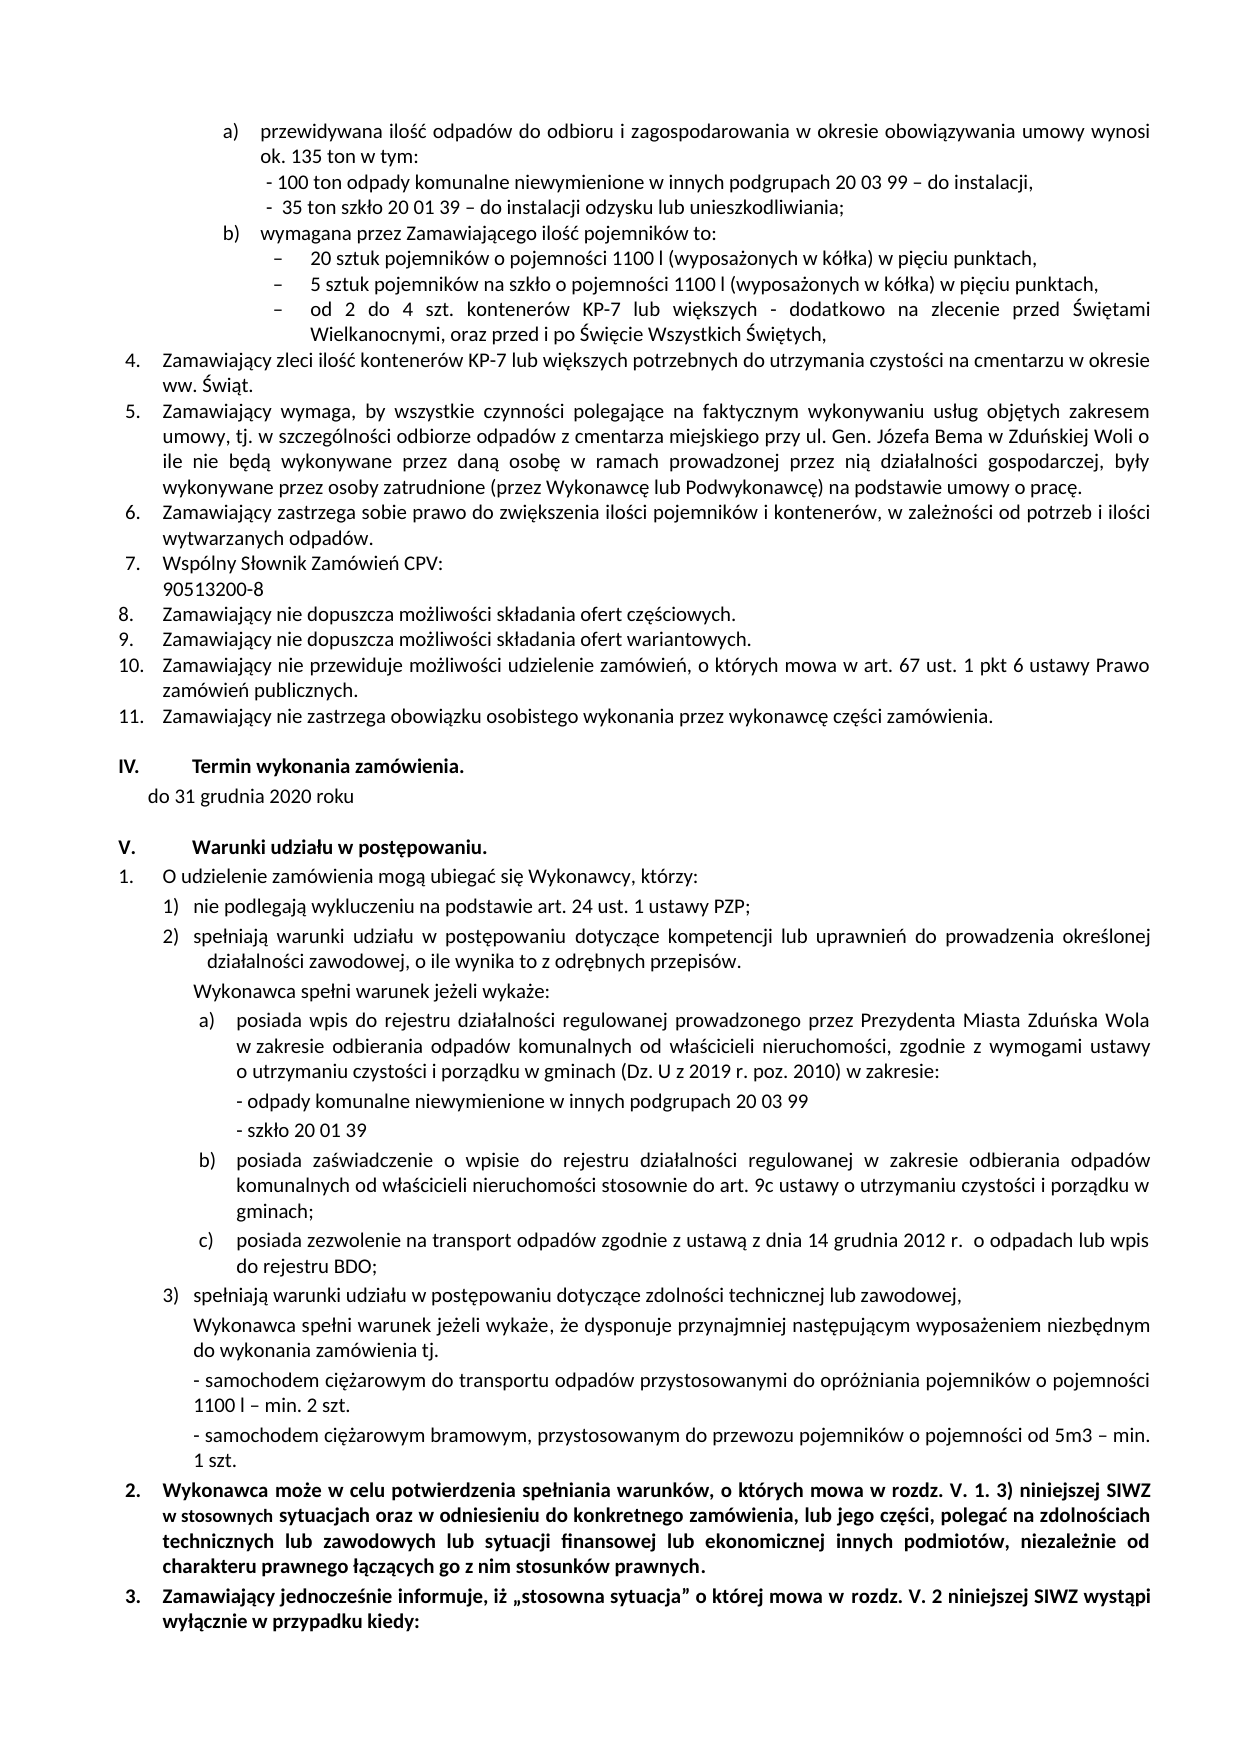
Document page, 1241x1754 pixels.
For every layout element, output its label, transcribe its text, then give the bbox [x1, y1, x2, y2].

text Wykonawca spełni warunek jeżeli wykaże: [193, 978, 1152, 1003]
text Wykonawca spełni warunek jeżeli wykaże, że dysponuje przynajmniej następującym wyposażeniem niezbędnym do wykonania zamówienia tj. [193, 1312, 1152, 1363]
text - samochodem ciężarowym do transportu odpadów przystosowanymi do opróżniania pojemników o pojemności 1100 l – min. 2 szt. [193, 1367, 1152, 1418]
list nie podlegają wykluczeniu na podstawie art. 24 ust. 1 ustawy PZP; [162, 893, 1152, 919]
text - samochodem ciężarowym bramowym, przystosowanym do przewozu pojemników o pojemności od 5m3 – min. 1 szt. [193, 1422, 1152, 1473]
list O udzielenie zamówienia mogą ubiegać się Wykonawcy, którzy: [118, 864, 1152, 889]
list od 2 do 4 szt. kontenerów KP-7 lub większych - dodatkowo na zlecenie przed Świętami Wielkanocnymi, oraz przed i po Święcie Wszystkich Świętych, [273, 296, 1152, 347]
list posiada zaświadczenie o wpisie do rejestru działalności regulowanej w zakresie odbierania odpadów komunalnych od właścicieli nieruchomości stosownie do art. 9c ustawy o utrzymaniu czystości i porządku w gminach; [199, 1147, 1152, 1223]
list Wspólny Słownik Zamówień CPV: [125, 550, 1152, 576]
list posiada wpis do rejestru działalności regulowanej prowadzonego przez Prezydenta Miasta Zduńska Wola w zakresie odbierania odpadów komunalnych od właścicieli nieruchomości, zgodnie z wymogami ustawy o utrzymaniu czystości i porządku w gminach (Dz. U z 2019 r. poz. 2010) w zakresie: [199, 1007, 1152, 1084]
text - 100 ton odpady komunalne niewymienione w innych podgrupach 20 03 99 – do instalacji, [266, 169, 1152, 194]
list posiada zezwolenie na transport odpadów zgodnie z ustawą z dnia 14 grudnia 2012 r. o odpadach lub wpis do rejestru BDO; [199, 1227, 1152, 1278]
list 20 sztuk pojemników o pojemności 1100 l (wyposażonych w kółka) w pięciu punktach, [273, 245, 1152, 271]
list Wykonawca może w celu potwierdzenia spełniania warunków, o których mowa w rozdz. V. 1. 3) niniejszej SIWZ w stosownych sytuacjach oraz w odniesieniu do konkretnego zamówienia, lub jego części, polegać na zdolnościach technicznych lub zawodowych lub sytuacji finansowej lub ekonomicznej innych podmiotów, niezależnie od charakteru prawnego łączących go z nim stosunków prawnych. [125, 1477, 1152, 1579]
list Zamawiający wymaga, by wszystkie czynności polegające na faktycznym wykonywaniu usług objętych zakresem umowy, tj. w szczególności odbiorze odpadów z cmentarza miejskiego przy ul. Gen. Józefa Bema w Zduńskiej Woli o ile nie będą wykonywane przez daną osobę w ramach prowadzonej przez nią działalności gospodarczej, były wykonywane przez osoby zatrudnione (przez Wykonawcę lub Podwykonawcę) na podstawie umowy o pracę. [125, 398, 1152, 499]
text - 35 ton szkło 20 01 39 – do instalacji odzysku lub unieszkodliwiania; [266, 194, 1152, 220]
list spełniają warunki udziału w postępowaniu dotyczące zdolności technicznej lub zawodowej, [162, 1282, 1152, 1308]
list 90513200-8 [162, 576, 1152, 601]
list spełniają warunki udziału w postępowaniu dotyczące kompetencji lub uprawnień do prowadzenia określonej działalności zawodowej, o ile wynika to z odrębnych przepisów. [162, 923, 1152, 974]
subtitle IV. Termin wykonania zamówienia. [118, 754, 1152, 779]
text - odpady komunalne niewymienione w innych podgrupach 20 03 99 [236, 1088, 1152, 1113]
list Zamawiający zastrzega sobie prawo do zwiększenia ilości pojemników i kontenerów, w zależności od potrzeb i ilości wytwarzanych odpadów. [125, 499, 1152, 550]
list Zamawiający zleci ilość kontenerów KP-7 lub większych potrzebnych do utrzymania czystości na cmentarzu w okresie ww. Świąt. [125, 347, 1152, 398]
list przewidywana ilość odpadów do odbioru i zagospodarowania w okresie obowiązywania umowy wynosi ok. 135 ton w tym: [223, 118, 1152, 169]
list Zamawiający nie dopuszcza możliwości składania ofert częściowych. [118, 601, 1152, 627]
text V. Warunki udziału w postępowaniu. [118, 834, 1152, 859]
list Zamawiający nie przewiduje możliwości udzielenie zamówień, o których mowa w art. 67 ust. 1 pkt 6 ustawy Prawo zamówień publicznych. [118, 652, 1152, 703]
list Zamawiający nie dopuszcza możliwości składania ofert wariantowych. [118, 627, 1152, 652]
list Zamawiający nie zastrzega obowiązku osobistego wykonania przez wykonawcę części zamówienia. [118, 703, 1152, 728]
list wymagana przez Zamawiającego ilość pojemników to: [223, 220, 1152, 245]
text do 31 grudnia 2020 roku [148, 783, 1152, 809]
list Zamawiający jednocześnie informuje, iż „stosowna sytuacja” o której mowa w rozdz. V. 2 niniejszej SIWZ wystąpi wyłącznie w przypadku kiedy: [125, 1583, 1152, 1634]
list 5 sztuk pojemników na szkło o pojemności 1100 l (wyposażonych w kółka) w pięciu punktach, [273, 271, 1152, 296]
text - szkło 20 01 39 [236, 1117, 1152, 1143]
